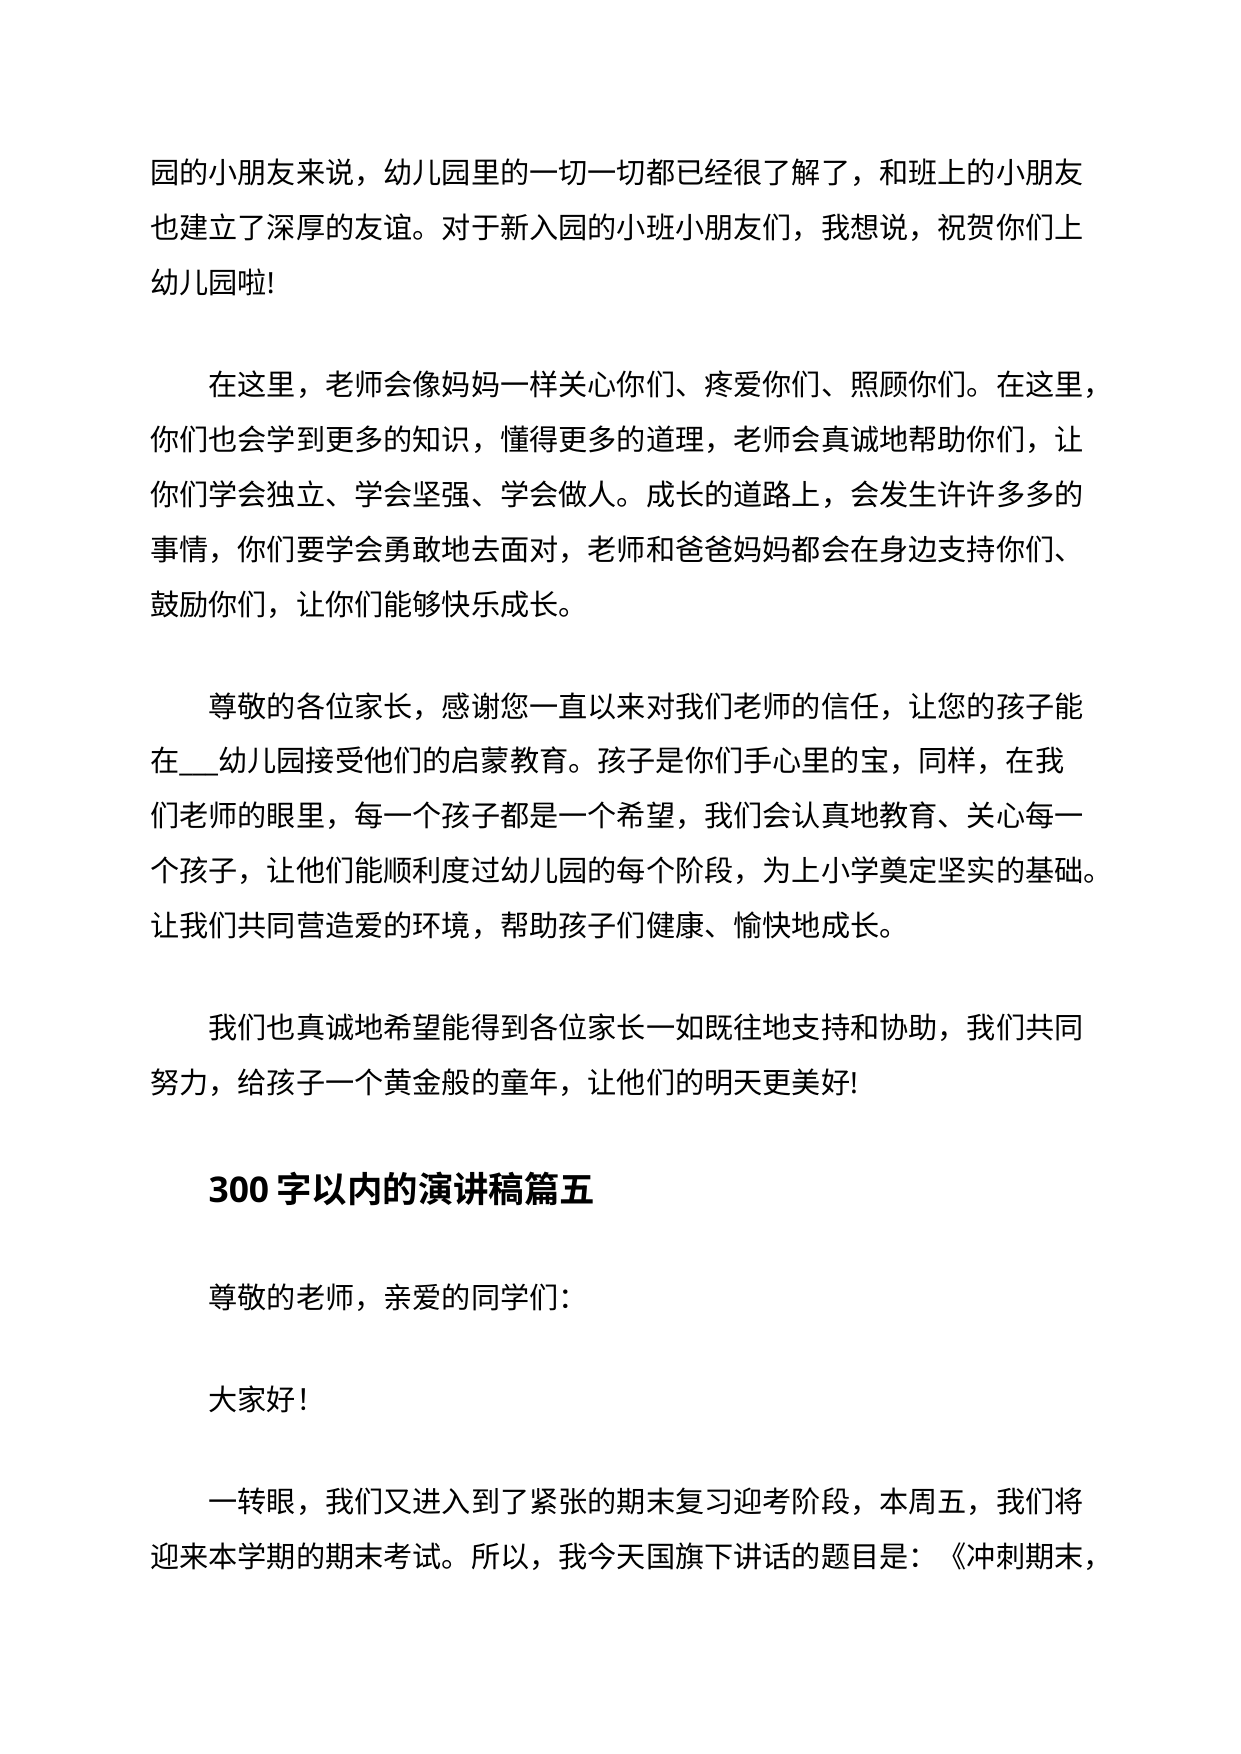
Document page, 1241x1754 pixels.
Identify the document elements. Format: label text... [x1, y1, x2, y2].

text 大家好！ [150, 1377, 1090, 1419]
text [150, 150, 1090, 302]
text 尊敬的老师，亲爱的同学们： [150, 1275, 1090, 1317]
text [150, 1478, 1090, 1576]
text 在这里，老师会像妈妈一样关心你们、疼爱你们、照顾你们。在这里，你们也会学到更多的知识，懂得更多的道理，老师会真诚地帮助你们，让你们学会独立、学会坚强、学会做人。成长的道路上，会发生许许多多的事情，你们要学会勇敢地去面对，老师和爸爸妈妈都会在身边支持你们、鼓励你们，让你们能够快乐成长。 [150, 362, 1090, 624]
text 尊敬的各位家长，感谢您一直以来对我们老师的信任，让您的孩子能在___幼儿园接受他们的启蒙教育。孩子是你们手心里的宝，同样，在我们老师的眼里，每一个孩子都是一个希望，我们会认真地教育、关心每一个孩子，让他们能顺利度过幼儿园的每个阶段，为上小学奠定坚实的基础。让我们共同营造爱的环境，帮助孩子们健康、愉快地成长。 [150, 683, 1090, 945]
text 我们也真诚地希望能得到各位家长一如既往地支持和协助，我们共同努力，给孩子一个黄金般的童年，让他们的明天更美好! [150, 1004, 1090, 1102]
text 300字以内的演讲稿篇五 [150, 1161, 1090, 1213]
